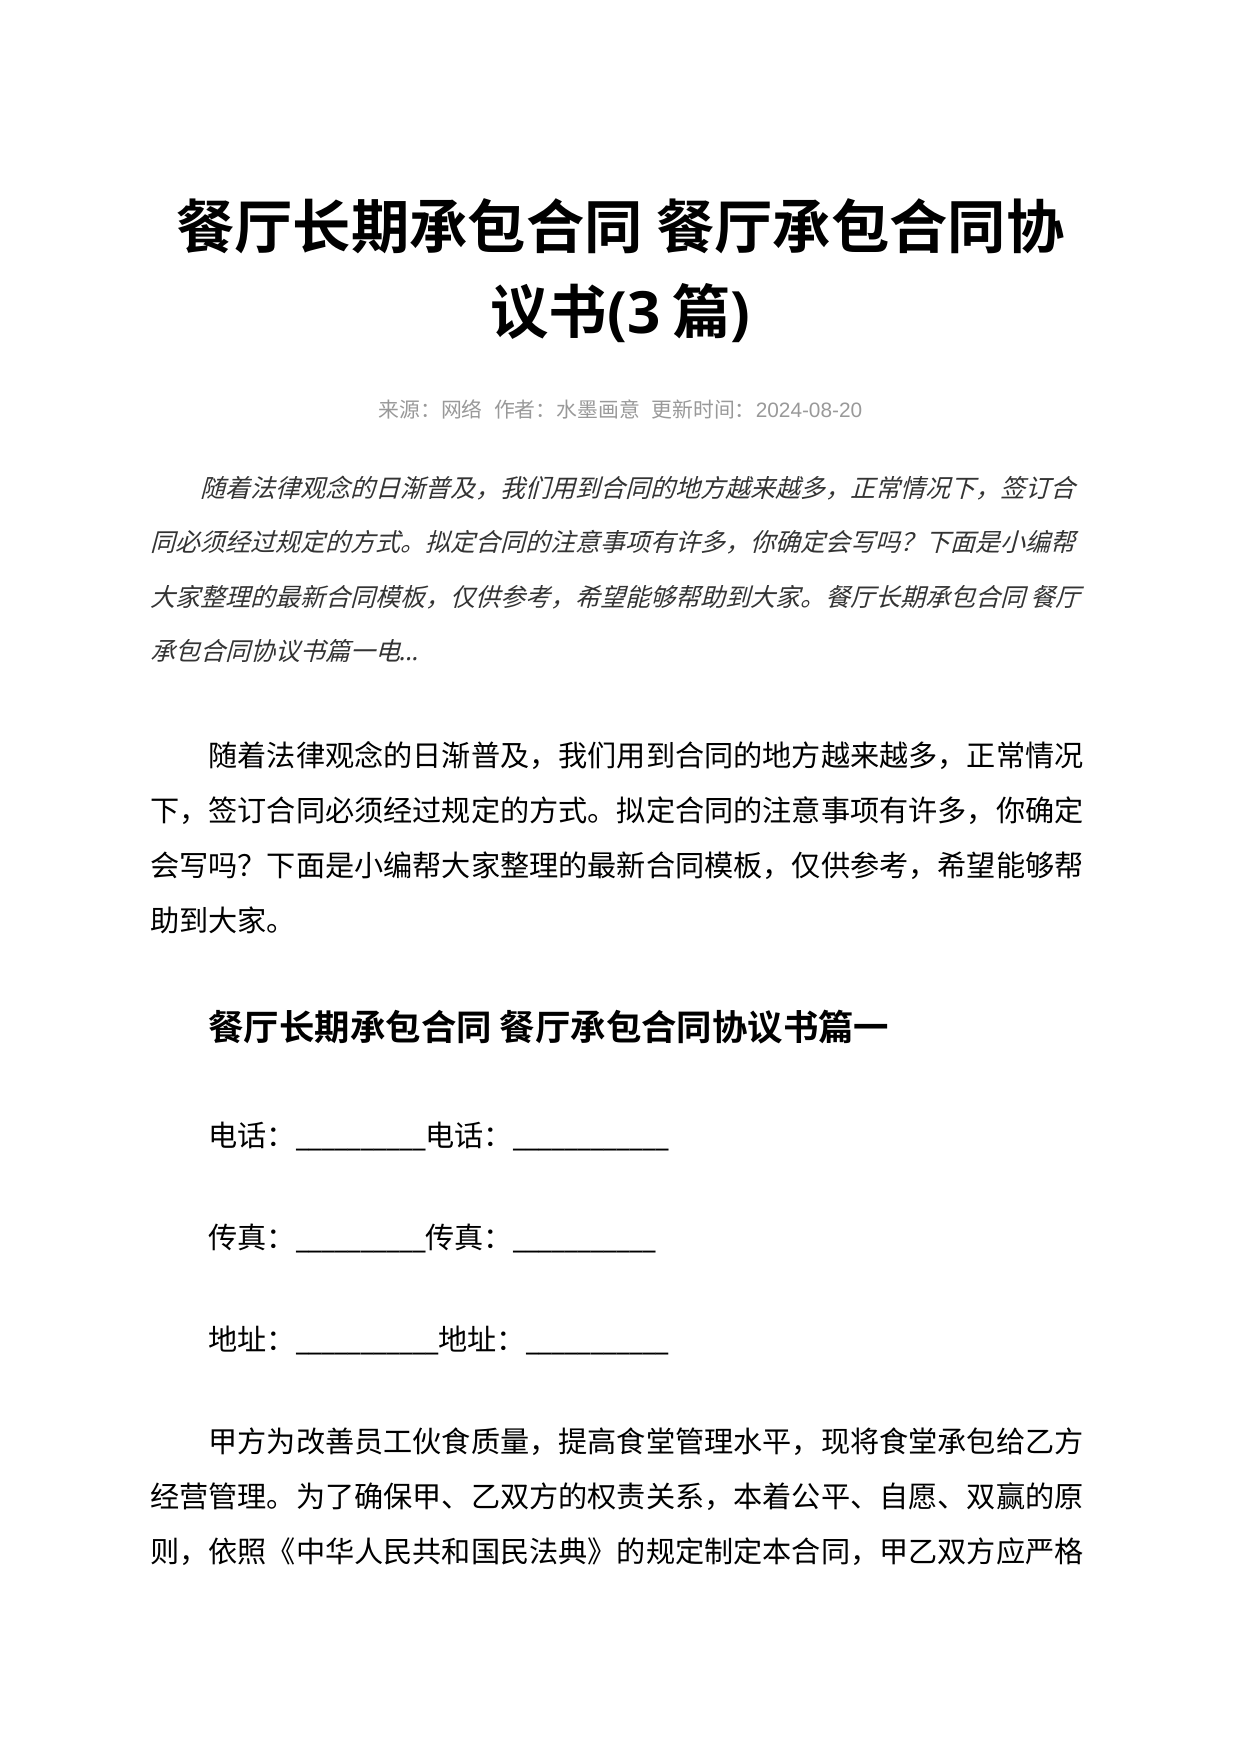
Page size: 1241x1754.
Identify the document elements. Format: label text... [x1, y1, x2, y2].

text 随着法律观念的日渐普及，我们用到合同的地方越来越多，正常情况下，签订合同必须经过规定的方式。拟定合同的注意事项有许多，你确定会写吗？下面是小编帮大家整理的最新合同模板，仅供参考，希望能够帮助到大家。 [150, 733, 1090, 939]
text 地址：___________地址：___________ [150, 1316, 1090, 1359]
text 电话：__________电话：____________ [150, 1112, 1090, 1155]
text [150, 1418, 1090, 1571]
text 来源：网络 作者：水墨画意 更新时间：2024-08-20 [150, 397, 1090, 421]
text 餐厅长期承包合同 餐厅承包合同协议书篇一 [150, 999, 1090, 1050]
text 传真：__________传真：___________ [150, 1214, 1090, 1257]
subtitle 餐厅长期承包合同 餐厅承包合同协议书(3篇) [150, 181, 1090, 351]
text 随着法律观念的日渐普及，我们用到合同的地方越来越多，正常情况下，签订合同必须经过规定的方式。拟定合同的注意事项有许多，你确定会写吗？下面是小编帮大家整理的最新合同模板，仅供参考，希望能够帮助到大家。餐厅长期承包合同 餐厅承包合同协议书篇一电... [150, 468, 1090, 668]
